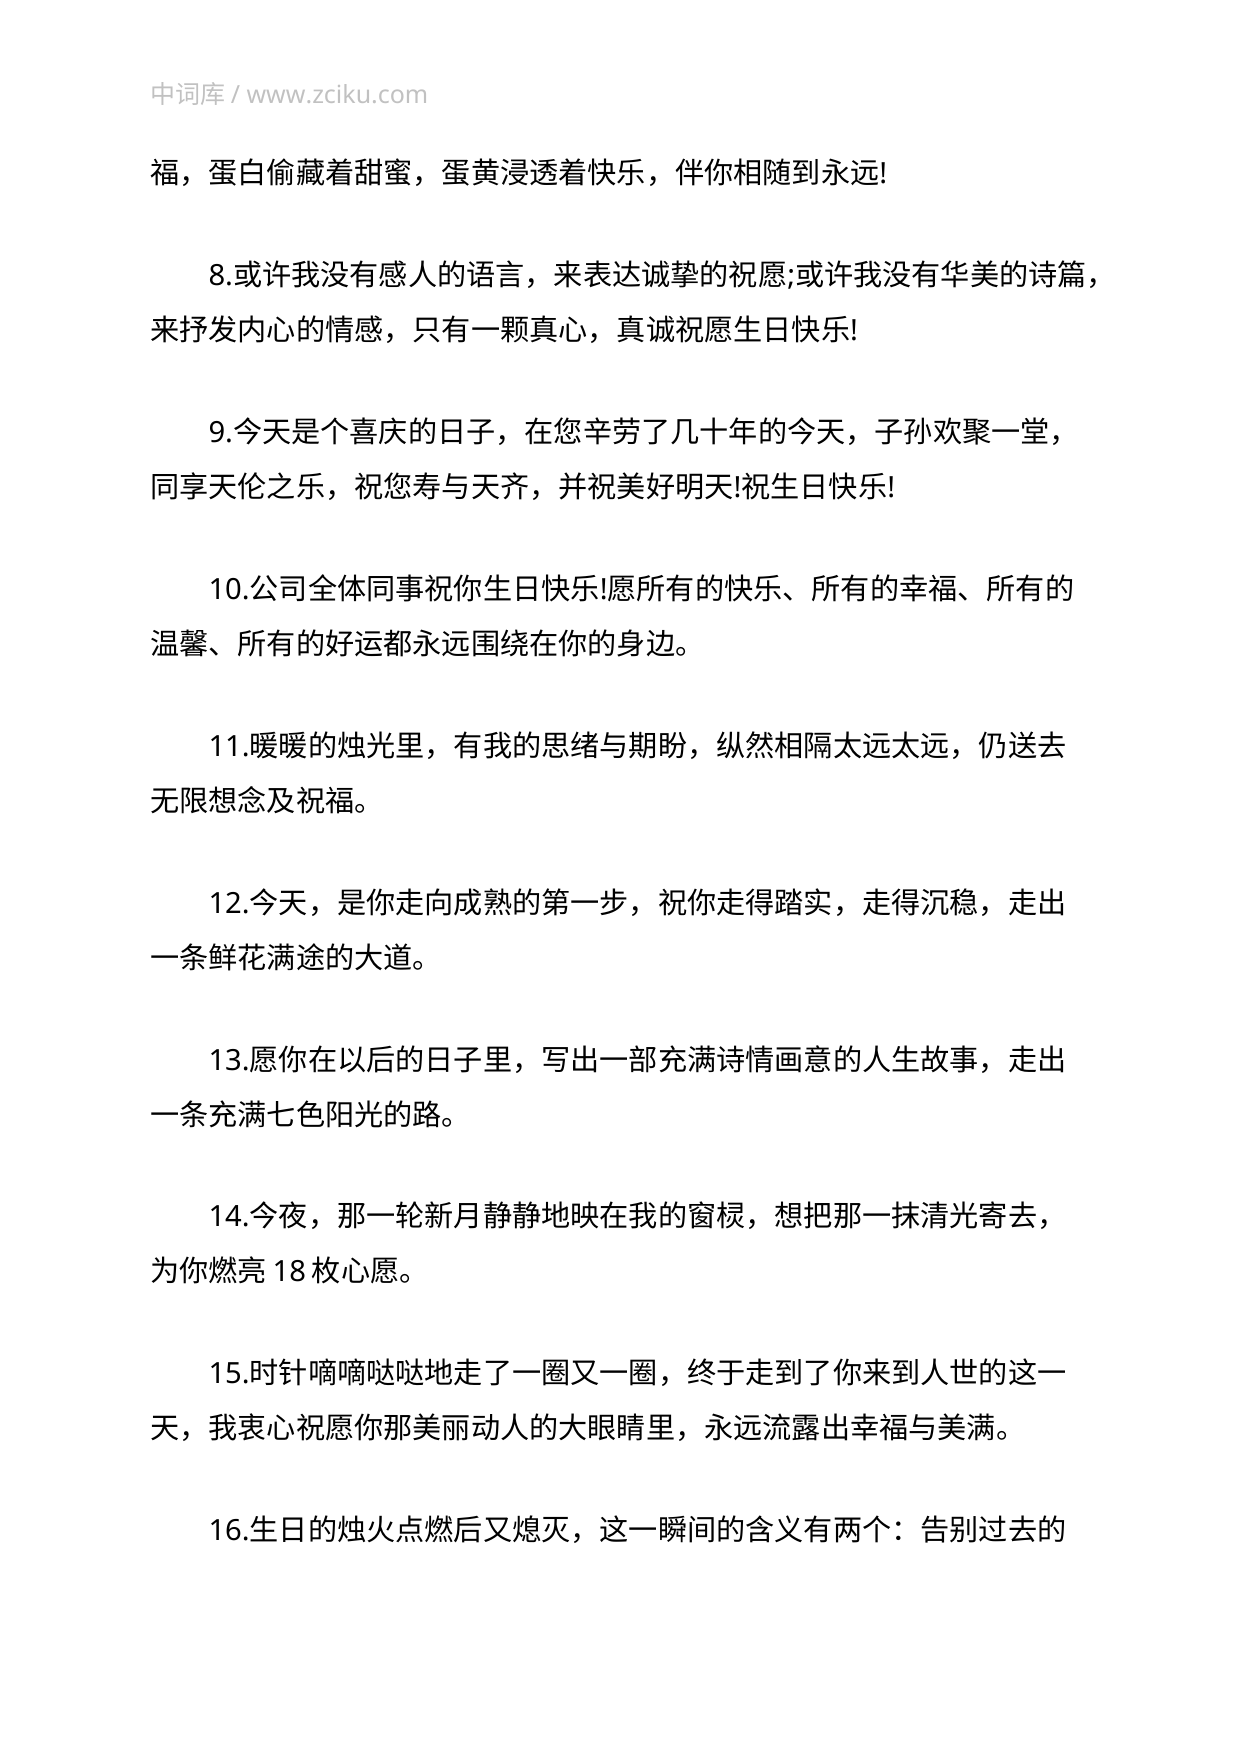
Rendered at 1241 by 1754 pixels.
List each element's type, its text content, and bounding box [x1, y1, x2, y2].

text 13.愿你在以后的日子里，写出一部充满诗情画意的人生故事，走出一条充满七色阳光的路。 [150, 1036, 1090, 1133]
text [150, 150, 1090, 192]
text 8.或许我没有感人的语言，来表达诚挚的祝愿;或许我没有华美的诗篇，来抒发内心的情感，只有一颗真心，真诚祝愿生日快乐! [150, 252, 1090, 349]
text 14.今夜，那一轮新月静静地映在我的窗棂，想把那一抹清光寄去，为你燃亮18枚心愿。 [150, 1193, 1090, 1290]
text 9.今天是个喜庆的日子，在您辛劳了几十年的今天，子孙欢聚一堂，同享天伦之乐，祝您寿与天齐，并祝美好明天!祝生日快乐! [150, 409, 1090, 506]
text 10.公司全体同事祝你生日快乐!愿所有的快乐、所有的幸福、所有的温馨、所有的好运都永远围绕在你的身边。 [150, 566, 1090, 663]
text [150, 1507, 1090, 1549]
text 11.暖暖的烛光里，有我的思绪与期盼，纵然相隔太远太远，仍送去无限想念及祝福。 [150, 723, 1090, 820]
text 12.今天，是你走向成熟的第一步，祝你走得踏实，走得沉稳，走出一条鲜花满途的大道。 [150, 879, 1090, 977]
text 15.时针嘀嘀哒哒地走了一圈又一圈，终于走到了你来到人世的这一天，我衷心祝愿你那美丽动人的大眼睛里，永远流露出幸福与美满。 [150, 1350, 1090, 1447]
